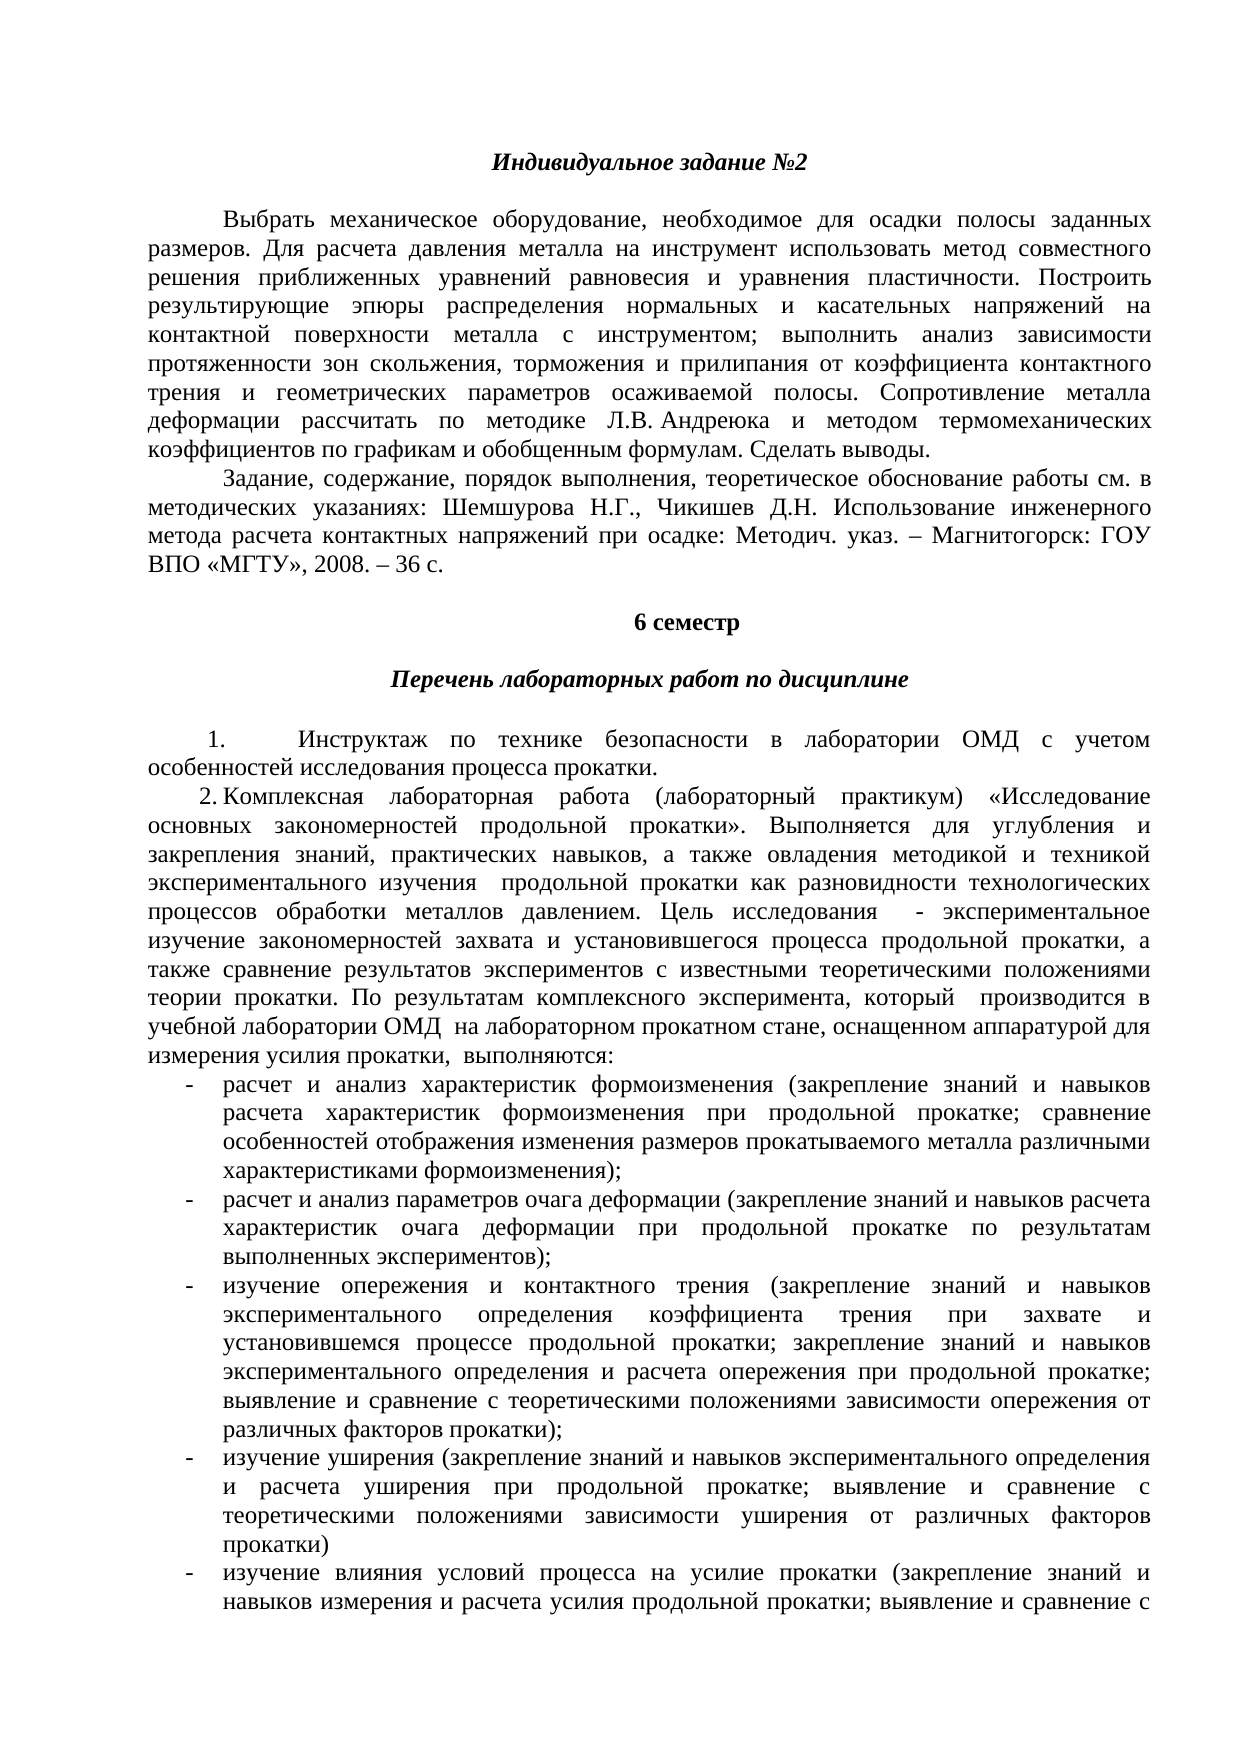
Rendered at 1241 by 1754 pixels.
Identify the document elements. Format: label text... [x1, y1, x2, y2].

list изучение опережения и контактного трения (закрепление знаний и навыков экспериментального определения коэффициента трения при захвате и установившемся процессе продольной прокатки; закрепление знаний и навыков экспериментального определения и расчета опережения при продольной прокатке; выявление и сравнение с теоретическими положениями зависимости опережения от различных факторов прокатки); [185, 1270, 1152, 1442]
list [185, 1557, 1152, 1615]
list расчет и анализ параметров очага деформации (закрепление знаний и навыков расчета характеристик очага деформации при продольной прокатке по результатам выполненных экспериментов); [185, 1184, 1152, 1270]
list Инструктаж по технике безопасности в лаборатории ОМД с учетом особенностей исследования процесса прокатки. [148, 724, 1152, 781]
text Задание, содержание, порядок выполнения, теоретическое обоснование работы см. в методических указаниях: Шемшурова Н.Г., Чикишев Д.Н. Использование инженерного метода расчета контактных напряжений при осадке: Методич. указ. – Магнитогорск: ГОУ ВПО «МГТУ», 2008. – 36 с. [148, 463, 1152, 578]
text Перечень лабораторных работ по дисциплине [148, 664, 1152, 693]
text 6 семестр [148, 607, 1152, 636]
list изучение уширения (закрепление знаний и навыков экспериментального определения и расчета уширения при продольной прокатке; выявление и сравнение с теоретическими положениями зависимости уширения от различных факторов прокатки) [185, 1442, 1152, 1557]
list расчет и анализ характеристик формоизменения (закрепление знаний и навыков расчета характеристик формоизменения при продольной прокатке; сравнение особенностей отображения изменения размеров прокатываемого металла различными характеристиками формоизменения); [185, 1069, 1152, 1184]
list Комплексная лабораторная работа (лабораторный практикум) «Исследование основных закономерностей продольной прокатки». Выполняется для углубления и закрепления знаний, практических навыков, а также овладения методикой и техникой экспериментального изучения продольной прокатки как разновидности технологических процессов обработки металлов давлением. Цель исследования - экспериментальное изучение закономерностей захвата и установившегося процесса продольной прокатки, а также сравнение результатов экспериментов с известными теоретическими положениями теории прокатки. По результатам комплексного эксперимента, который производится в учебной лаборатории ОМД на лабораторном прокатном стане, оснащенном аппаратурой для измерения усилия прокатки, выполняются: [148, 781, 1152, 1069]
text Выбрать механическое оборудование, необходимое для осадки полосы заданных размеров. Для расчета давления металла на инструмент использовать метод совместного решения приближенных уравнений равновесия и уравнения пластичности. Построить результирующие эпюры распределения нормальных и касательных напряжений на контактной поверхности металла с инструментом; выполнить анализ зависимости протяженности зон скольжения, торможения и прилипания от коэффициента контактного трения и геометрических параметров осаживаемой полосы. Сопротивление металла деформации рассчитать по методике Л.В. Андреюка и методом термомеханических коэффициентов по графикам и обобщенным формулам. Сделать выводы. [148, 204, 1152, 463]
text Индивидуальное задание №2 [148, 147, 1152, 176]
